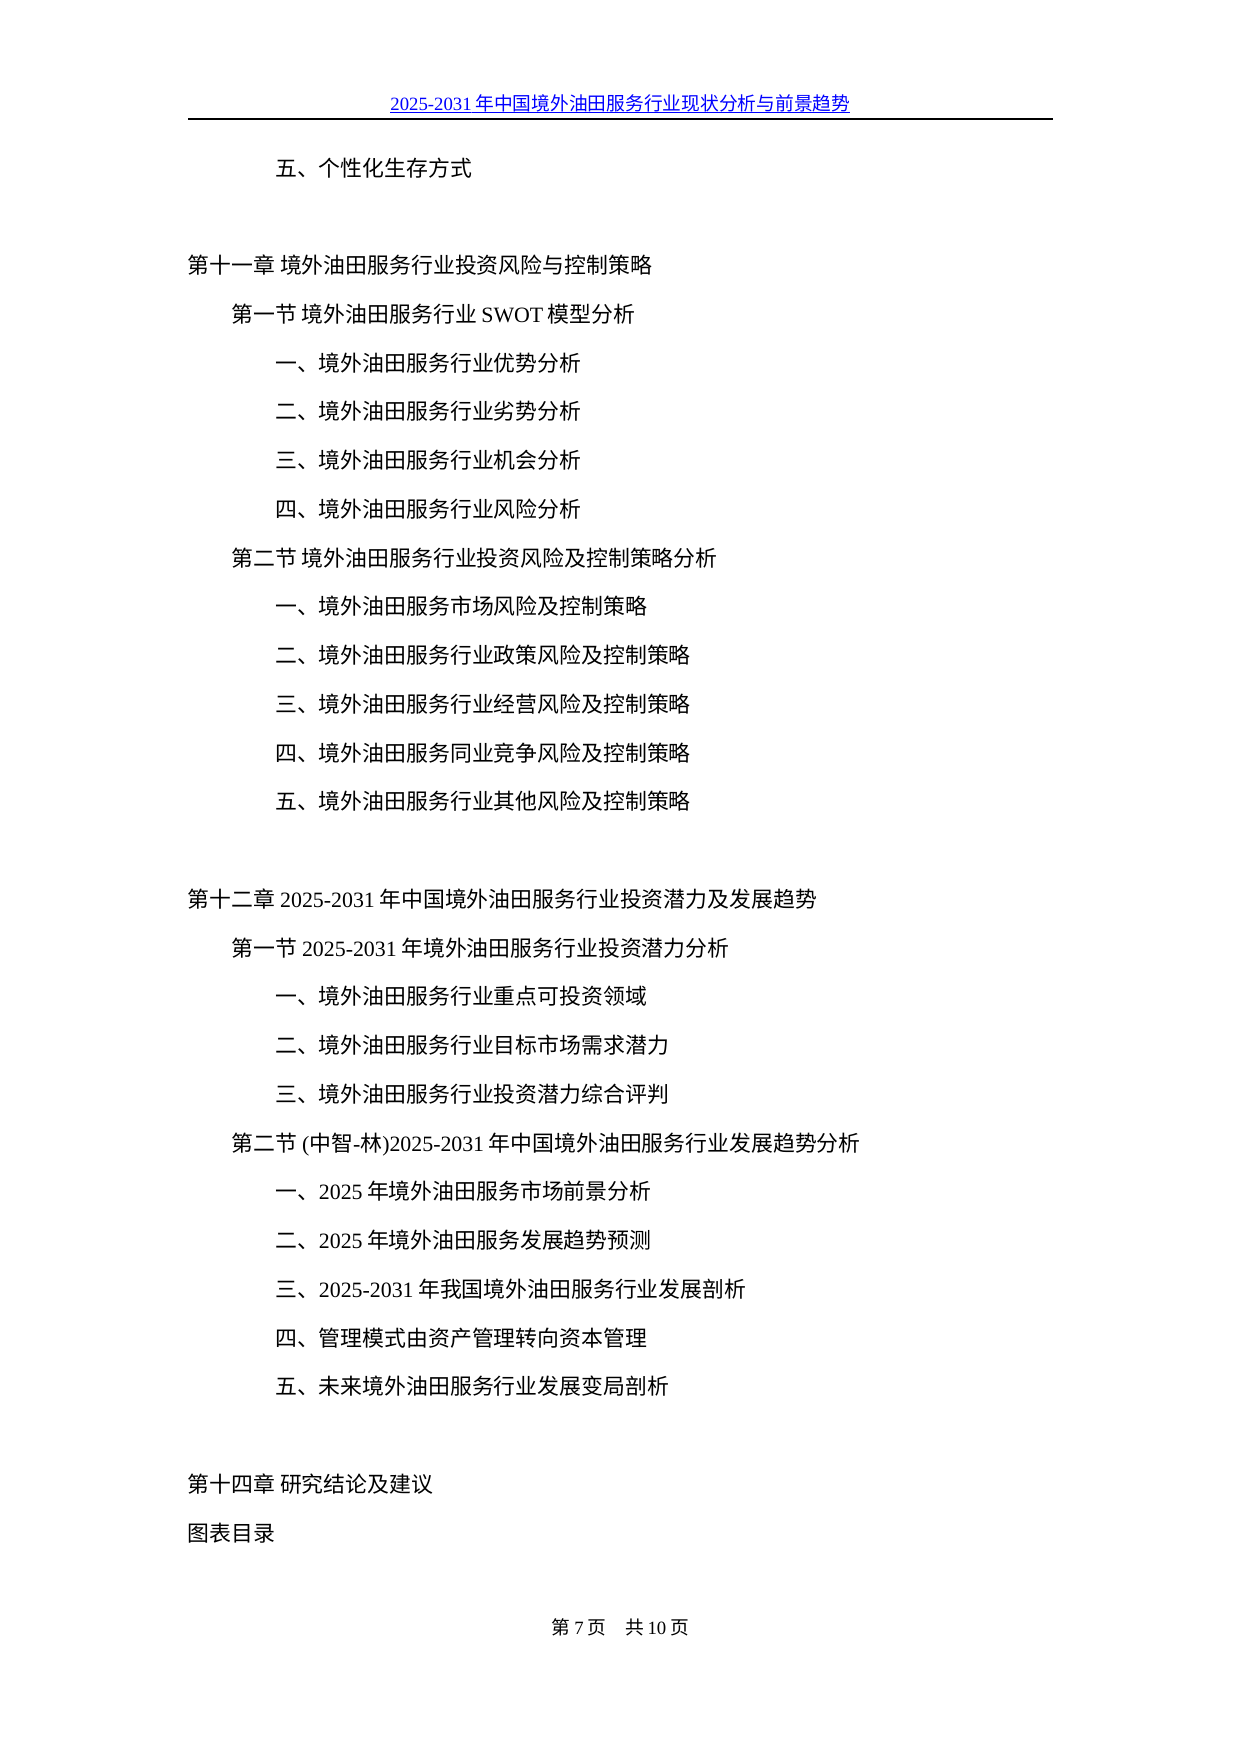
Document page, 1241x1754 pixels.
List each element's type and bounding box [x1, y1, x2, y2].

text [187, 150, 1053, 1548]
